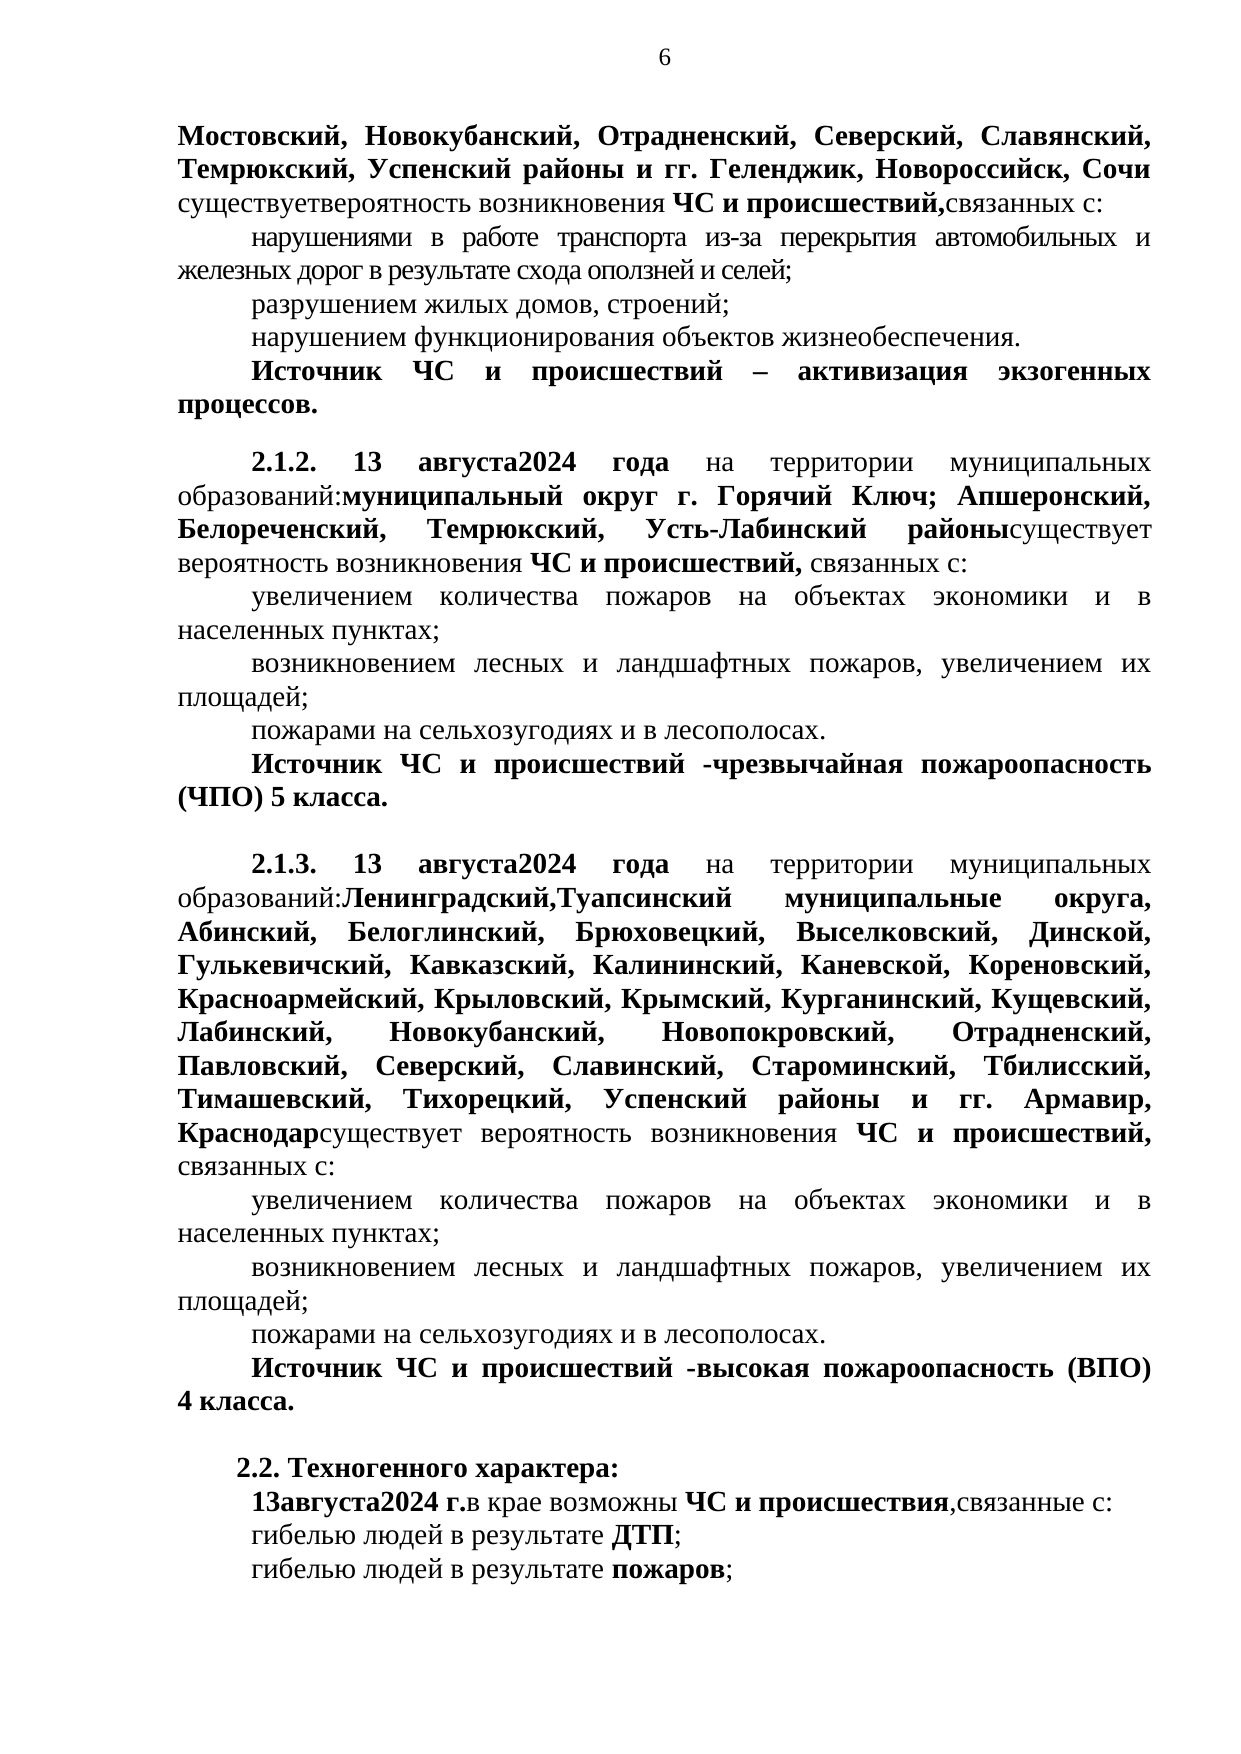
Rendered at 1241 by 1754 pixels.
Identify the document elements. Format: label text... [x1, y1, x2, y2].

text нарушениями в работе транспорта из-за перекрытия автомобильных и железных дорог в результате схода оползней и селей; [177, 219, 1152, 286]
text пожарами на сельхозугодиях и в лесополосах. [177, 712, 1152, 746]
text 13августа2024 г.в крае возможны ЧС и происшествия,связанные с: [177, 1484, 1152, 1517]
text Источник ЧС и происшествий -высокая пожароопасность (ВПО) 4 класса. [177, 1350, 1152, 1417]
text гибелью людей в результате ДТП; [177, 1517, 1152, 1551]
text нарушением функционирования объектов жизнеобеспечения. [177, 319, 1152, 353]
text гибелью людей в результате пожаров; [177, 1551, 1152, 1584]
text пожарами на сельхозугодиях и в лесополосах. [177, 1316, 1152, 1350]
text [177, 118, 1152, 219]
text возникновением лесных и ландшафтных пожаров, увеличением их площадей; [177, 645, 1152, 712]
text разрушением жилых домов, строений; [177, 286, 1152, 319]
text увеличением количества пожаров на объектах экономики и в населенных пунктах; [177, 578, 1152, 645]
text Источник ЧС и происшествий – активизация экзогенных процессов. [177, 353, 1152, 420]
text увеличением количества пожаров на объектах экономики и в населенных пунктах; [177, 1182, 1152, 1249]
text возникновением лесных и ландшафтных пожаров, увеличением их площадей; [177, 1249, 1152, 1316]
text 2.2. Техногенного характера: [177, 1450, 1152, 1484]
text 2.1.2. 13 августа2024 года на территории муниципальных образований:муниципальный округ г. Горячий Ключ; Апшеронский, Белореченский, Темрюкский, Усть-Лабинский районысуществует вероятность возникновения ЧС и происшествий, связанных с: [177, 444, 1152, 578]
text Источник ЧС и происшествий -чрезвычайная пожароопасность (ЧПО) 5 класса. [177, 746, 1152, 813]
text 2.1.3. 13 августа2024 года на территории муниципальных образований:Ленинградский,Туапсинский муниципальные округа, Абинский, Белоглинский, Брюховецкий, Выселковский, Динской, Гулькевичский, Кавказский, Калининский, Каневской, Кореновский, Красноармейский, Крыловский, Крымский, Курганинский, Кущевский, Лабинский, Новокубанский, Новопокровский, Отрадненский, Павловский, Северский, Славинский, Староминский, Тбилисский, Тимашевский, Тихорецкий, Успенский районы и гг. Армавир, Краснодарсуществует вероятность возникновения ЧС и происшествий, связанных с: [177, 847, 1152, 1182]
